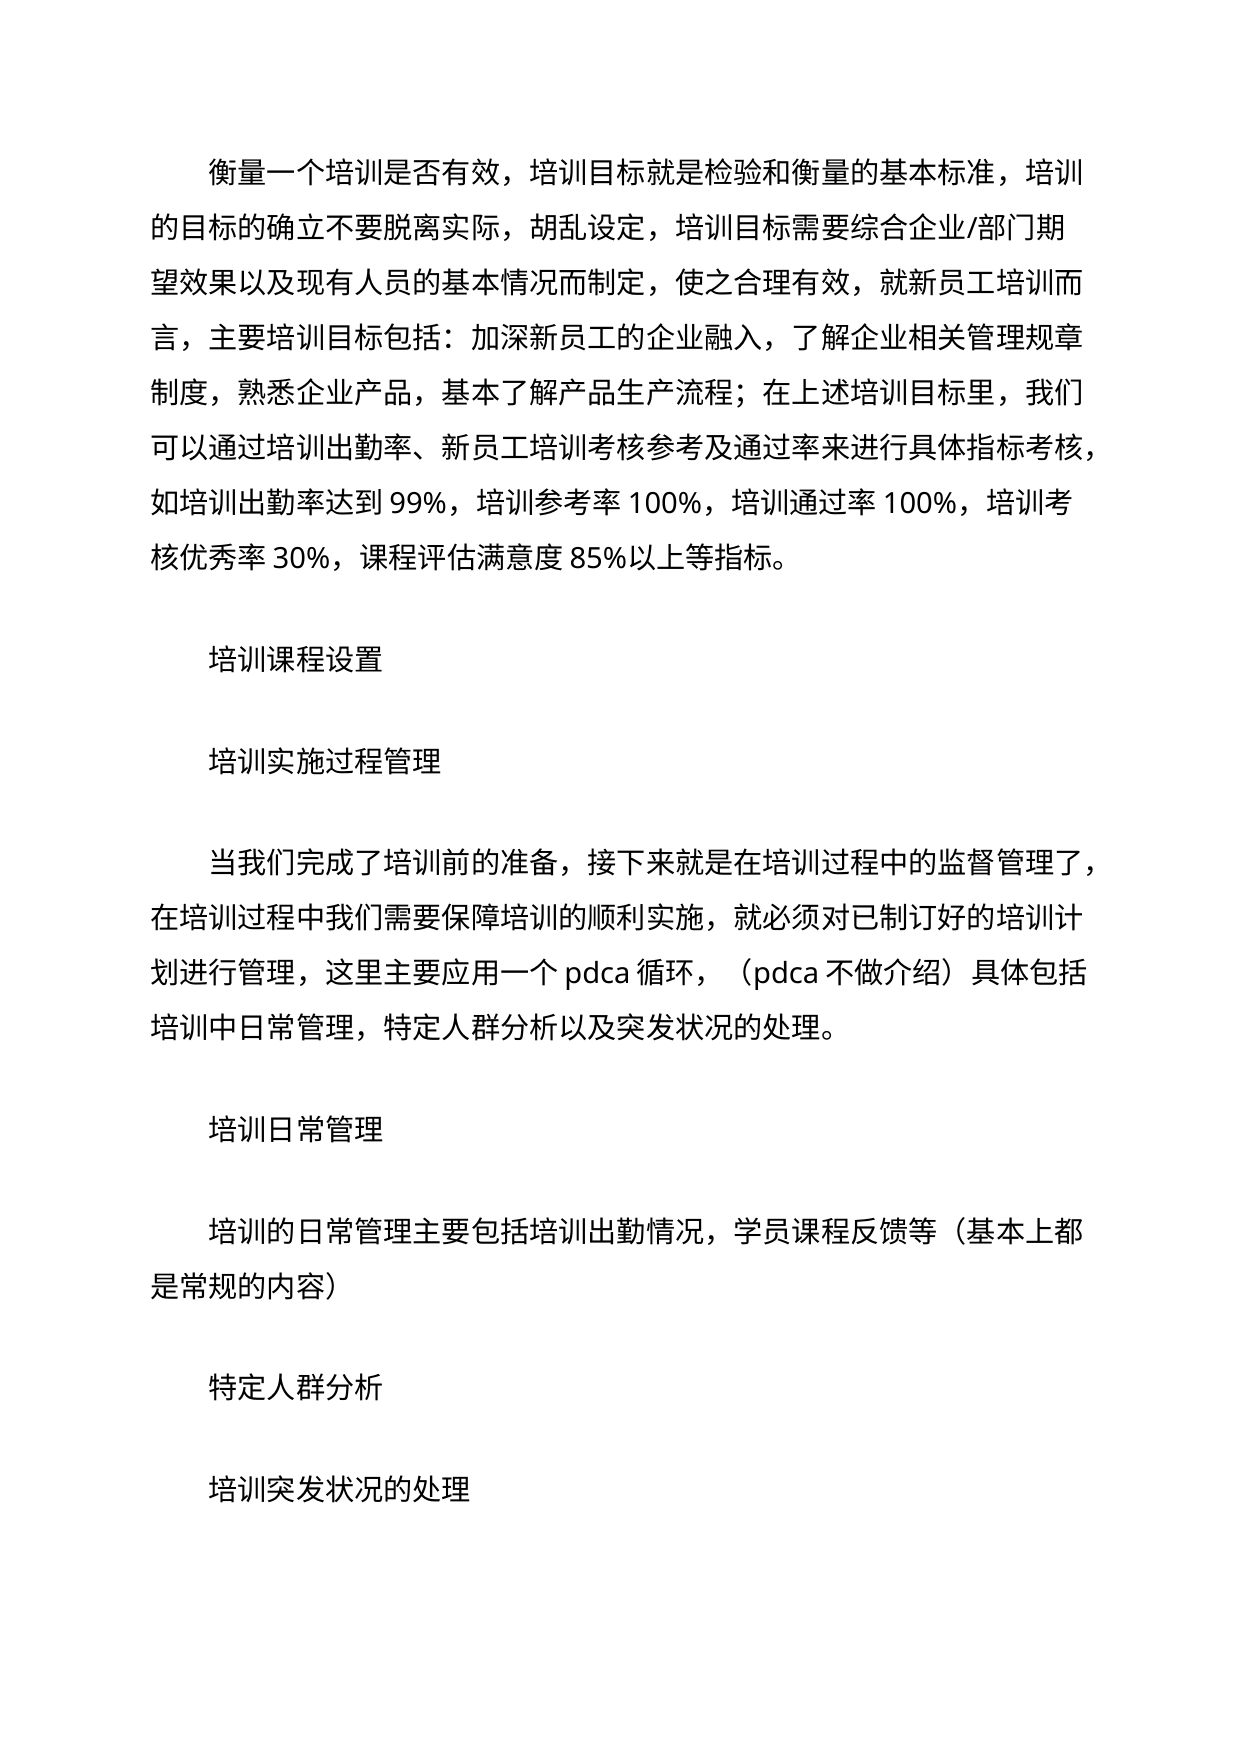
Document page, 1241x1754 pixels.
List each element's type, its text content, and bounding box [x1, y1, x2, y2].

text 当我们完成了培训前的准备，接下来就是在培训过程中的监督管理了，在培训过程中我们需要保障培训的顺利实施，就必须对已制订好的培训计划进行管理，这里主要应用一个pdca循环，（pdca不做介绍）具体包括培训中日常管理，特定人群分析以及突发状况的处理。 [150, 840, 1090, 1047]
text 培训突发状况的处理 [150, 1467, 1090, 1509]
text 培训的日常管理主要包括培训出勤情况，学员课程反馈等（基本上都是常规的内容） [150, 1208, 1090, 1306]
text 培训课程设置 [150, 636, 1090, 679]
text 特定人群分析 [150, 1365, 1090, 1407]
text 衡量一个培训是否有效，培训目标就是检验和衡量的基本标准，培训的目标的确立不要脱离实际，胡乱设定，培训目标需要综合企业/部门期望效果以及现有人员的基本情况而制定，使之合理有效，就新员工培训而言，主要培训目标包括：加深新员工的企业融入，了解企业相关管理规章制度，熟悉企业产品，基本了解产品生产流程；在上述培训目标里，我们可以通过培训出勤率、新员工培训考核参考及通过率来进行具体指标考核，如培训出勤率达到99%，培训参考率100%，培训通过率100%，培训考核优秀率30%，课程评估满意度85%以上等指标。 [150, 150, 1090, 577]
text 培训日常管理 [150, 1107, 1090, 1149]
text 培训实施过程管理 [150, 738, 1090, 781]
